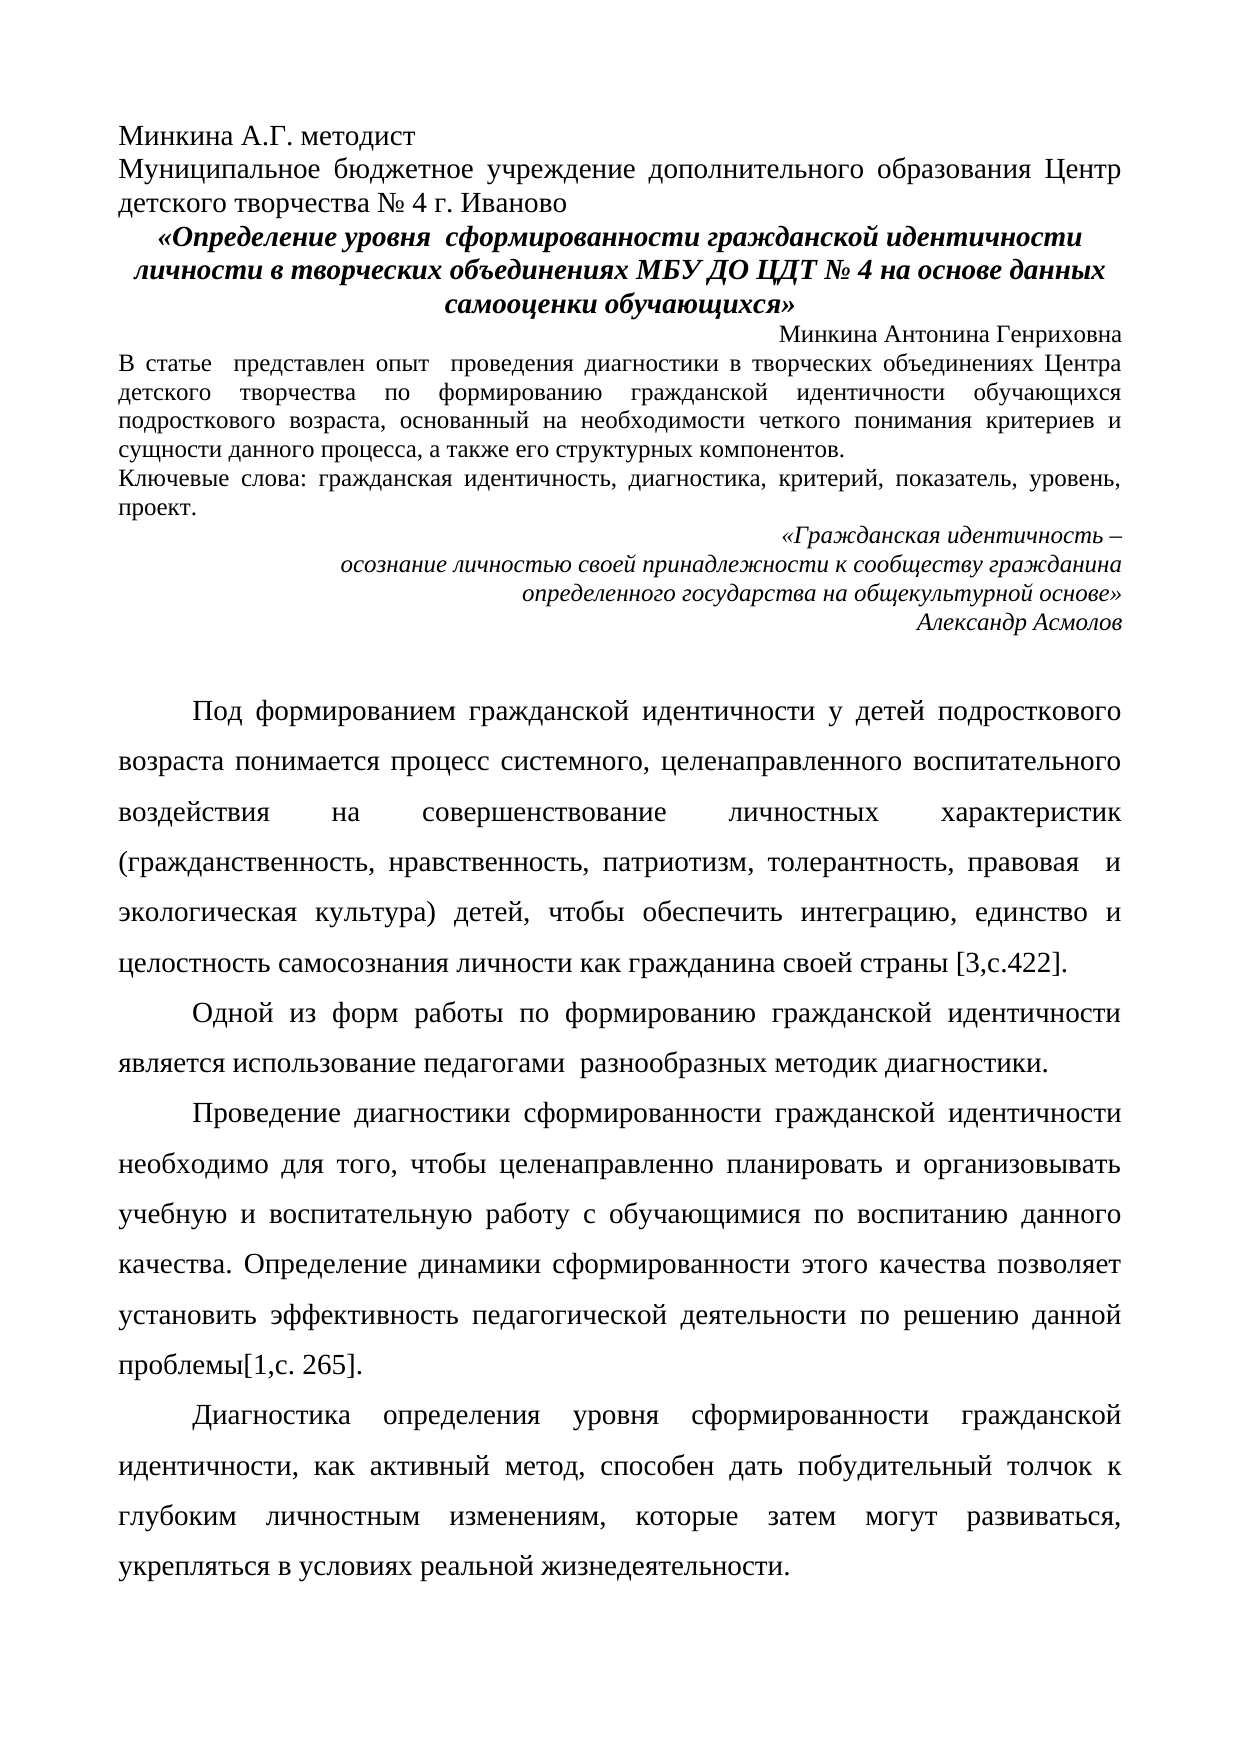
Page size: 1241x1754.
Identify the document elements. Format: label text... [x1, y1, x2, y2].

text Минкина Антонина Генриховна [118, 319, 1122, 348]
text Ключевые слова: гражданская идентичность, диагностика, критерий, показатель, уровень, проект. [118, 463, 1122, 521]
text Одной из форм работы по формированию гражданской идентичности является использование педагогами разнообразных методик диагностики. [118, 995, 1122, 1079]
text Диагностика определения уровня сформированности гражданской идентичности, как активный метод, способен дать побудительный толчок к глубоким личностным изменениям, которые затем могут развиваться, укрепляться в условиях реальной жизнедеятельности. [118, 1397, 1122, 1582]
text Александр Асмолов [118, 607, 1122, 636]
text Проведение диагностики сформированности гражданской идентичности необходимо для того, чтобы целенаправленно планировать и организовывать учебную и воспитательную работу с обучающимися по воспитанию данного качества. Определение динамики сформированности этого качества позволяет установить эффективность педагогической деятельности по решению данной проблемы[1,с. 265]. [118, 1096, 1122, 1381]
text Минкина А.Г. методист [118, 118, 1122, 152]
text определенного государства на общекультурной основе» [118, 578, 1122, 607]
text В статье представлен опыт проведения диагностики в творческих объединениях Центра детского творчества по формированию гражданской идентичности обучающихся подросткового возраста, основанный на необходимости четкого понимания критериев и сущности данного процесса, а также его структурных компонентов. [118, 348, 1122, 463]
text Муниципальное бюджетное учреждение дополнительного образования Центр детского творчества № 4 г. Иваново [118, 152, 1122, 219]
text Под формированием гражданской идентичности у детей подросткового возраста понимается процесс системного, целенаправленного воспитательного воздействия на совершенствование личностных характеристик (гражданственность, нравственность, патриотизм, толерантность, правовая и экологическая культура) детей, чтобы обеспечить интеграцию, единство и целостность самосознания личности как гражданина своей страны [3,с.422]. [118, 693, 1122, 978]
text «Определение уровня сформированности гражданской идентичности личности в творческих объединениях МБУ ДО ЦДТ № 4 на основе данных самооценки обучающихся» [118, 219, 1122, 319]
text «Гражданская идентичность – осознание личностью своей принадлежности к сообществу гражданина [118, 521, 1122, 578]
